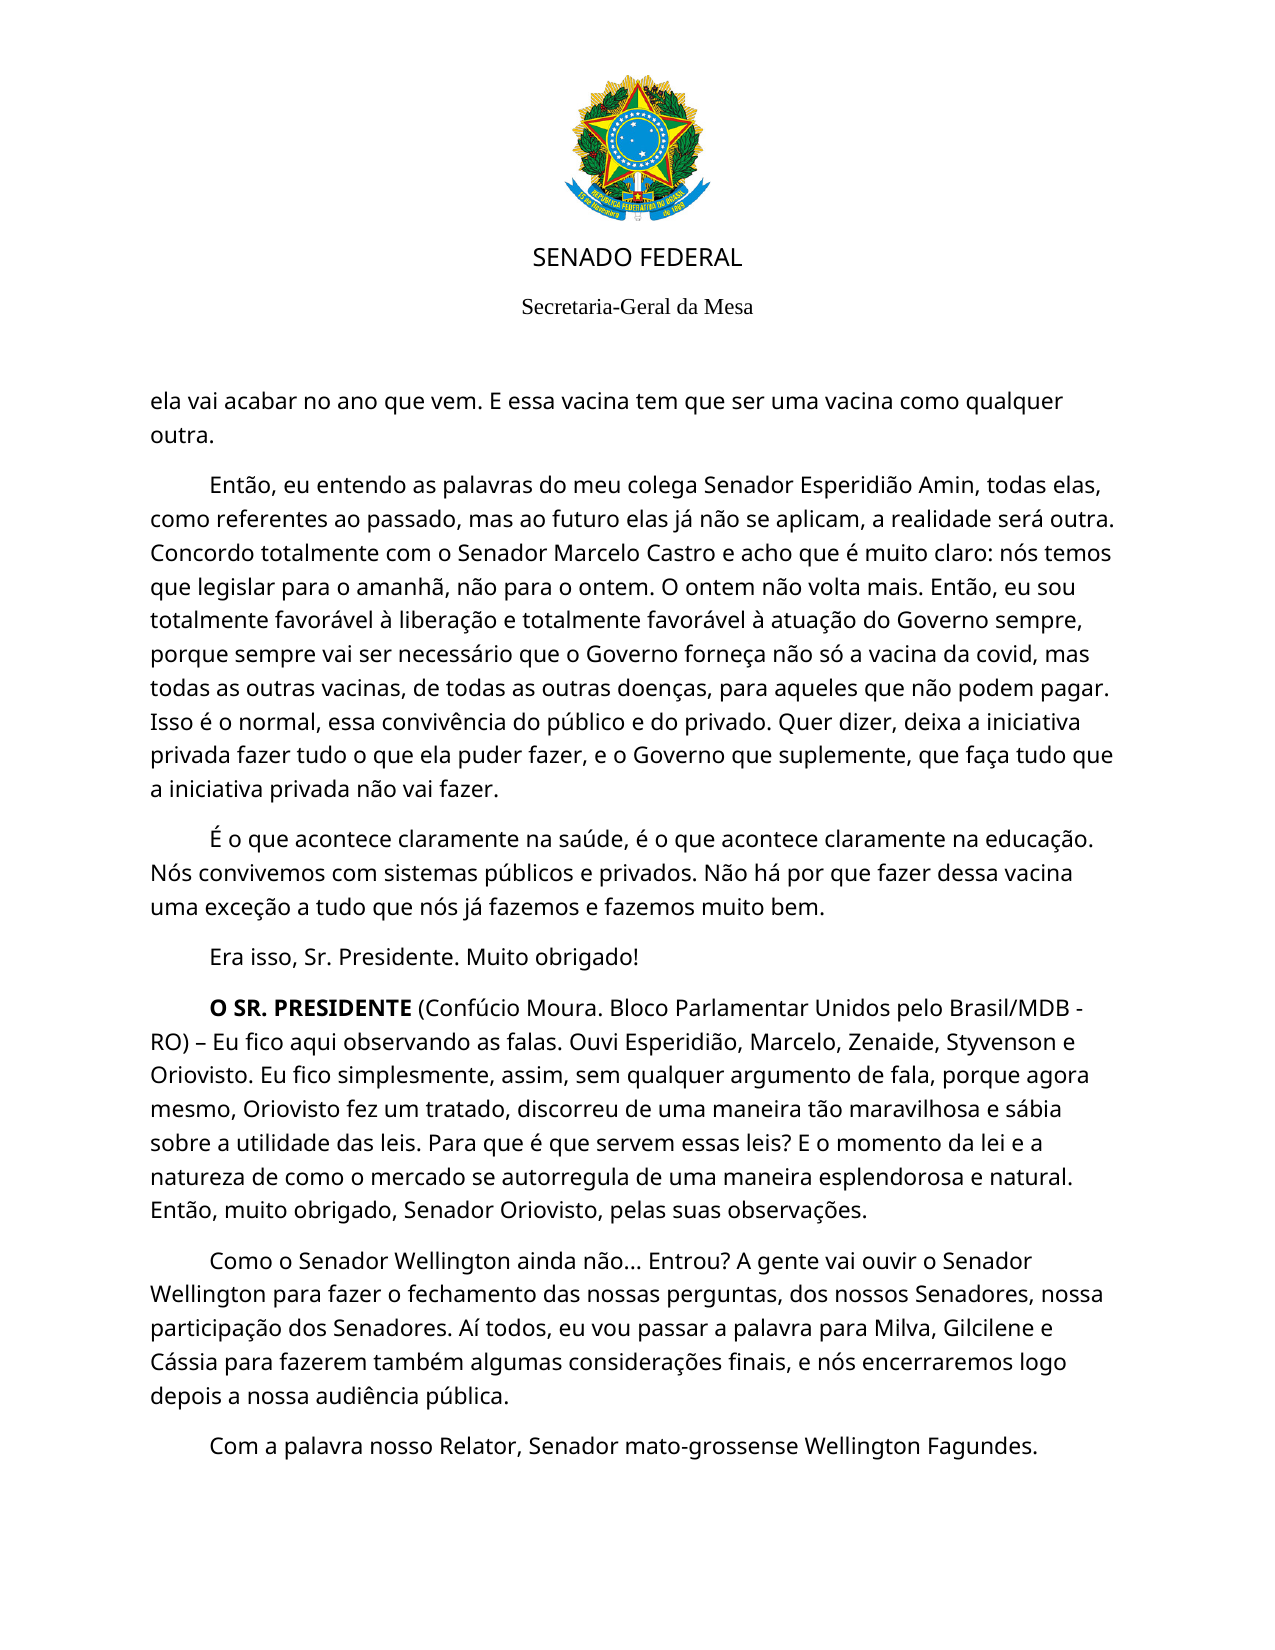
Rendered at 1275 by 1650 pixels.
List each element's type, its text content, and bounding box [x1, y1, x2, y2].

picture [564, 75, 711, 221]
text É o que acontece claramente na saúde, é o que acontece claramente na educação. Nós convivemos com sistemas públicos e privados. Não há por que fazer dessa vacina uma exceção a tudo que nós já fazemos e fazemos muito bem. [150, 823, 1125, 922]
text O SR. PRESIDENTE (Confúcio Moura. Bloco Parlamentar Unidos pelo Brasil/MDB - RO) – Eu fico aqui observando as falas. Ouvi Esperidião, Marcelo, Zenaide, Styvenson e Oriovisto. Eu fico simplesmente, assim, sem qualquer argumento de fala, porque agora mesmo, Oriovisto fez um tratado, discorreu de uma maneira tão maravilhosa e sábia sobre a utilidade das leis. Para que é que servem essas leis? E o momento da lei e a natureza de como o mercado se autorregula de uma maneira esplendorosa e natural. Então, muito obrigado, Senador Oriovisto, pelas suas observações. [150, 992, 1125, 1225]
text Como o Senador Wellington ainda não... Entrou? A gente vai ouvir o Senador Wellington para fazer o fechamento das nossas perguntas, dos nossos Senadores, nossa participação dos Senadores. Aí todos, eu vou passar a palavra para Milva, Gilcilene e Cássia para fazerem também algumas considerações finais, e nós encerraremos logo depois a nossa audiência pública. [150, 1244, 1125, 1411]
text Era isso, Sr. Presidente. Muito obrigado! [150, 941, 1125, 972]
text Então, eu entendo as palavras do meu colega Senador Esperidião Amin, todas elas, como referentes ao passado, mas ao futuro elas já não se aplicam, a realidade será outra. Concordo totalmente com o Senador Marcelo Castro e acho que é muito claro: nós temos que legislar para o amanhã, não para o ontem. O ontem não volta mais. Então, eu sou totalmente favorável à liberação e totalmente favorável à atuação do Governo sempre, porque sempre vai ser necessário que o Governo forneça não só a vacina da covid, mas todas as outras vacinas, de todas as outras doenças, para aqueles que não podem pagar. Isso é o normal, essa convivência do público e do privado. Quer dizer, deixa a iniciativa privada fazer tudo o que ela puder fazer, e o Governo que suplemente, que faça tudo que a iniciativa privada não vai fazer. [150, 469, 1125, 804]
text Com a palavra nosso Relator, Senador mato-grossense Wellington Fagundes. [150, 1430, 1125, 1461]
